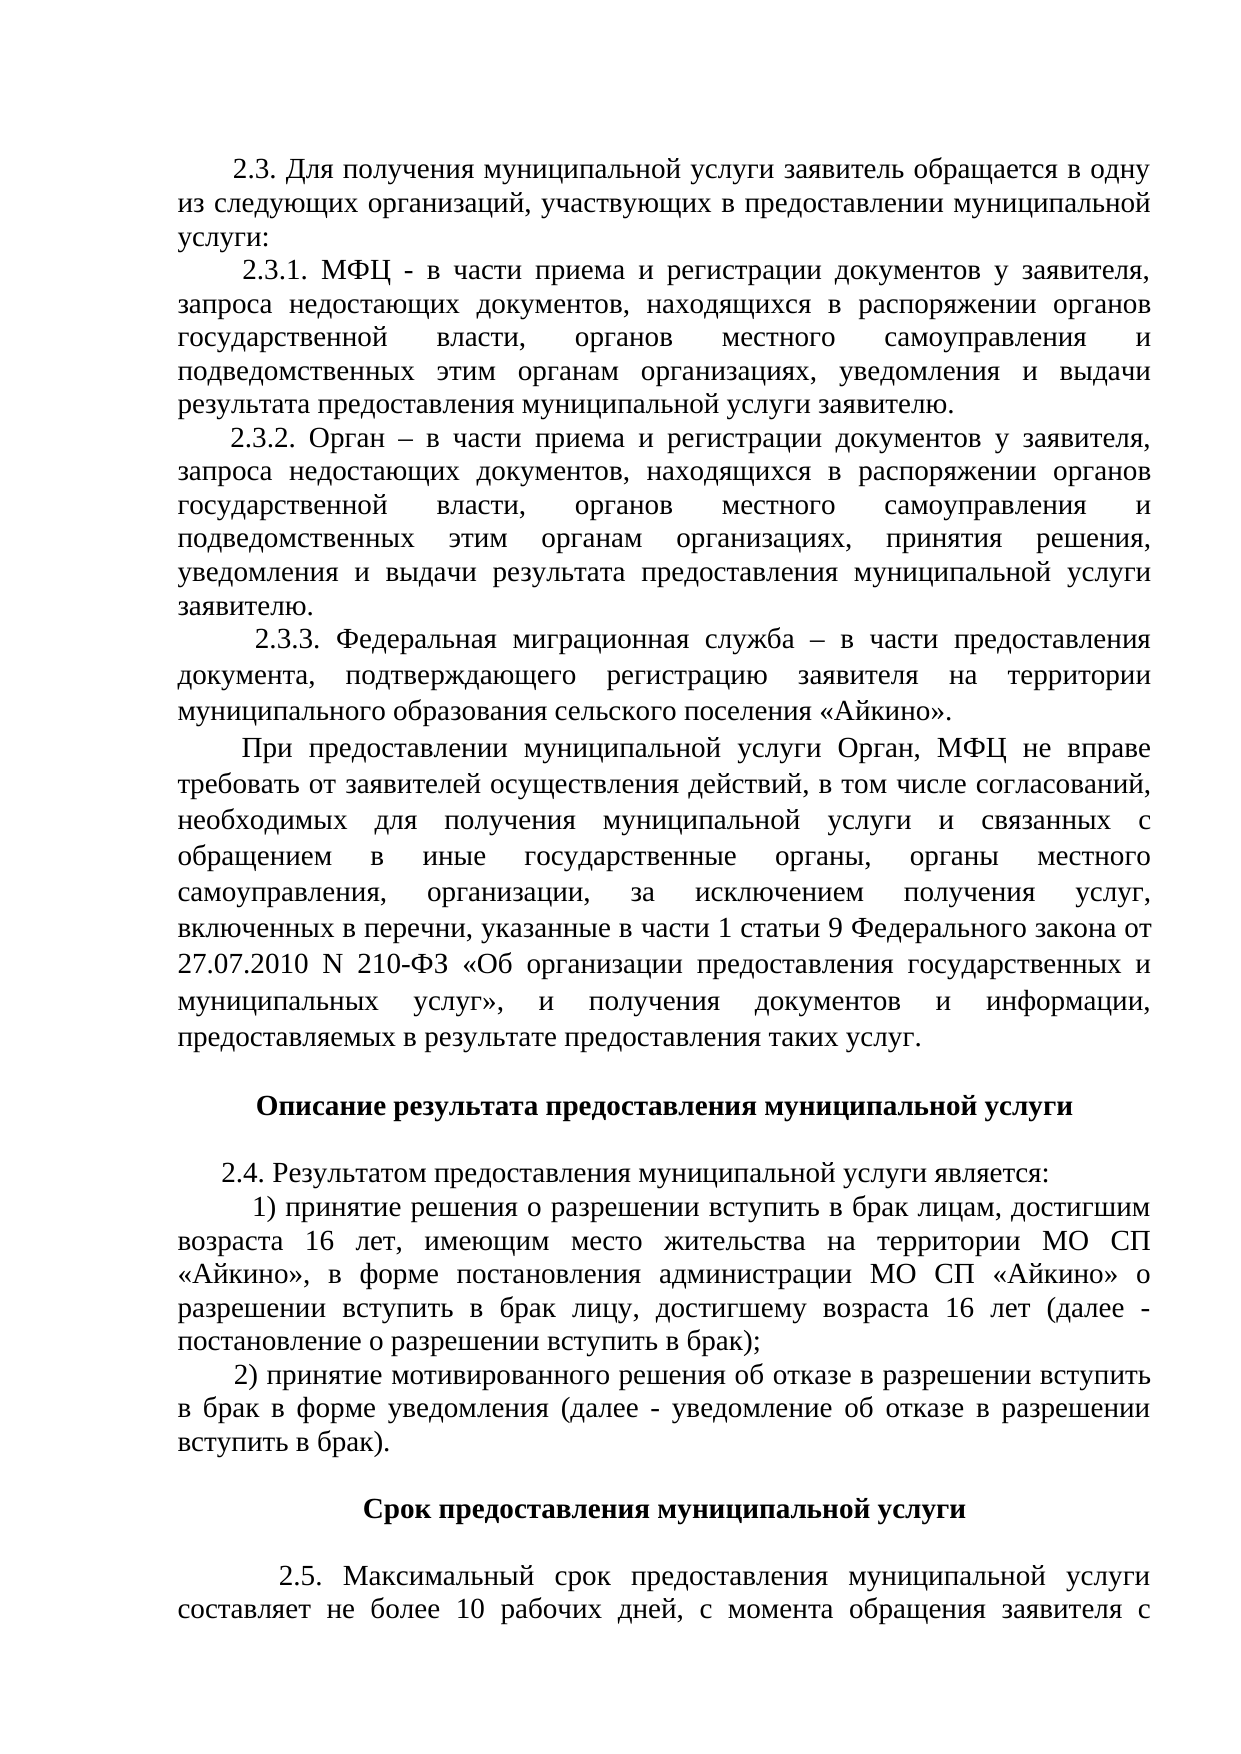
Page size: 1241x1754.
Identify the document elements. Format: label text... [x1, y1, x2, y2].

text 2.3.2. Орган – в части приема и регистрации документов у заявителя, запроса недостающих документов, находящихся в распоряжении органов государственной власти, органов местного самоуправления и подведомственных этим органам организациях, принятия решения, уведомления и выдачи результата предоставления муниципальной услуги заявителю. [177, 420, 1152, 621]
text 2) принятие мотивированного решения об отказе в разрешении вступить в брак в форме уведомления (далее - уведомление об отказе в разрешении вступить в брак). [177, 1357, 1152, 1457]
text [177, 1558, 1152, 1625]
text Описание результата предоставления муниципальной услуги [177, 1088, 1152, 1122]
text 2.3. Для получения муниципальной услуги заявитель обращается в одну из следующих организаций, участвующих в предоставлении муниципальной услуги: [177, 152, 1152, 252]
text 2.3.1. МФЦ - в части приема и регистрации документов у заявителя, запроса недостающих документов, находящихся в распоряжении органов государственной власти, органов местного самоуправления и подведомственных этим органам организациях, уведомления и выдачи результата предоставления муниципальной услуги заявителю. [177, 252, 1152, 420]
text 2.4. Результатом предоставления муниципальной услуги является: [177, 1156, 1152, 1189]
text 1) принятие решения о разрешении вступить в брак лицам, достигшим возраста 16 лет, имеющим место жительства на территории МО СП «Айкино», в форме постановления администрации МО СП «Айкино» о разрешении вступить в брак лицу, достигшему возраста 16 лет (далее - постановление о разрешении вступить в брак); [177, 1189, 1152, 1357]
text При предоставлении муниципальной услуги Орган, МФЦ не вправе требовать от заявителей осуществления действий, в том числе согласований, необходимых для получения муниципальной услуги и связанных с обращением в иные государственные органы, органы местного самоуправления, организации, за исключением получения услуг, включенных в перечни, указанные в части 1 статьи 9 Федерального закона от 27.07.2010 N 210-ФЗ «Об организации предоставления государственных и муниципальных услуг», и получения документов и информации, предоставляемых в результате предоставления таких услуг. [177, 730, 1152, 1052]
text Срок предоставления муниципальной услуги [177, 1491, 1152, 1524]
text 2.3.3. Федеральная миграционная служба – в части предоставления документа, подтверждающего регистрацию заявителя на территории муниципального образования сельского поселения «Айкино». [177, 621, 1152, 727]
